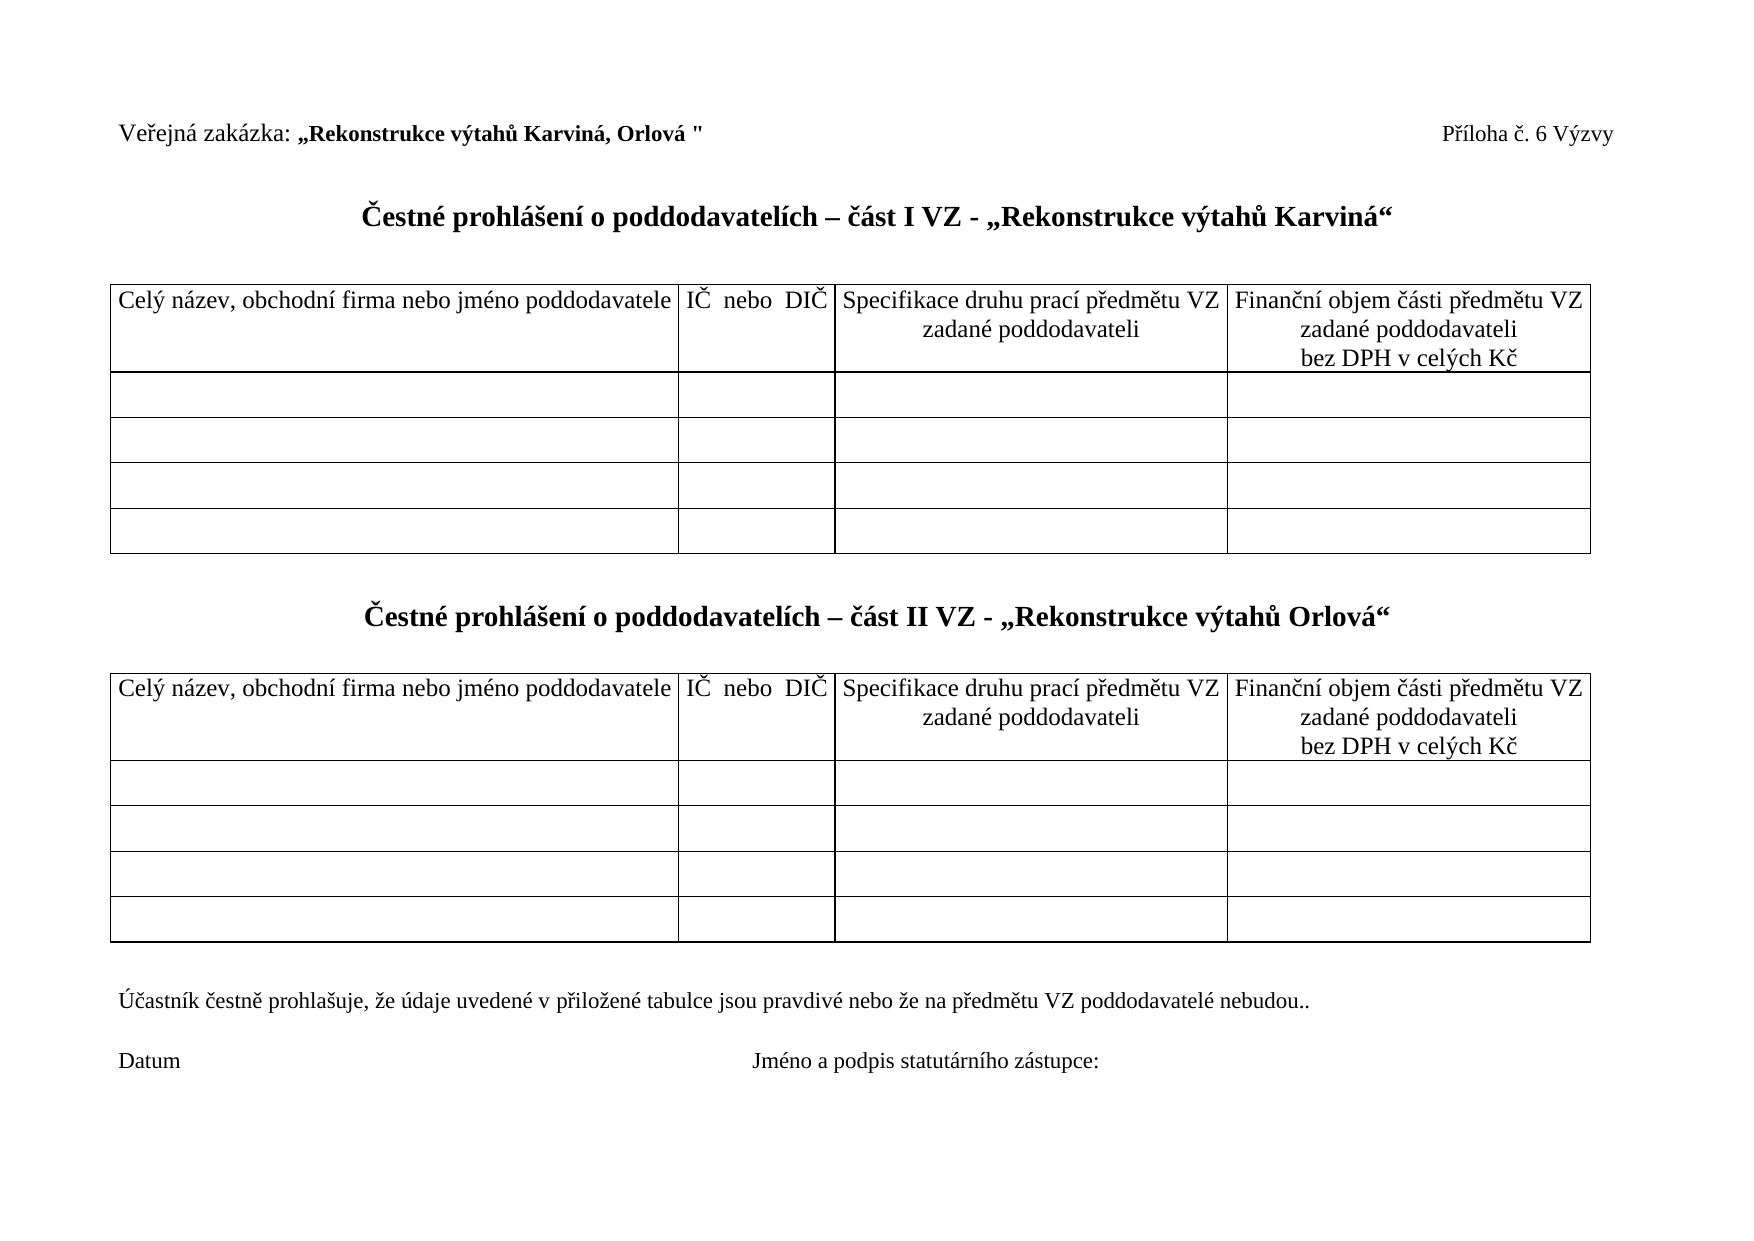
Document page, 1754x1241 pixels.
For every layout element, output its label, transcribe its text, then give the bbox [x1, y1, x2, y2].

table_cell [679, 852, 834, 896]
table_cell [836, 852, 1227, 896]
table_cell [1228, 509, 1590, 553]
subtitle Čestné prohlášení o poddodavatelích – část I VZ - „Rekonstrukce výtahů Karviná“ [118, 199, 1636, 233]
table_cell [679, 897, 834, 941]
table_cell [111, 373, 678, 417]
table_cell [111, 852, 678, 896]
table_cell [111, 463, 678, 508]
table_cell [1228, 806, 1590, 851]
table_cell [679, 373, 834, 417]
table_cell [836, 463, 1227, 508]
table_cell [1228, 373, 1590, 417]
table_header Finanční objem části předmětu VZ zadané poddodavateli bez DPH v celých Kč [1228, 285, 1590, 371]
table_cell [836, 897, 1227, 941]
table_cell [1228, 761, 1590, 805]
table_cell [679, 463, 834, 508]
table_cell [679, 509, 834, 553]
table_cell [111, 761, 678, 805]
subtitle Čestné prohlášení o poddodavatelích – část II VZ - „Rekonstrukce výtahů Orlová“ [118, 599, 1636, 632]
table_header IČ nebo DIČ [679, 674, 834, 760]
table_header IČ nebo DIČ [679, 285, 834, 371]
table_cell [111, 418, 678, 462]
table_cell [836, 806, 1227, 851]
table_header Specifikace druhu prací předmětu VZ zadané poddodavateli [836, 285, 1227, 371]
table_cell [679, 806, 834, 851]
table_cell [1228, 852, 1590, 896]
table_header Celý název, obchodní firma nebo jméno poddodavatele [111, 285, 678, 371]
table_cell [111, 806, 678, 851]
table_header Finanční objem části předmětu VZ zadané poddodavateli bez DPH v celých Kč [1228, 674, 1590, 760]
text Účastník čestně prohlašuje, že údaje uvedené v přiložené tabulce jsou pravdivé nebo že na předmětu VZ poddodavatelé nebudou.. [118, 987, 1636, 1013]
text Datum Jméno a podpis statutárního zástupce: [118, 1048, 1636, 1104]
text Veřejná zakázka: „Rekonstrukce výtahů Karviná, Orlová " Příloha č. 6 Výzvy [118, 118, 1636, 147]
table_cell [1228, 463, 1590, 508]
table_cell [1228, 418, 1590, 462]
table_cell [1228, 897, 1590, 941]
table_cell [836, 509, 1227, 553]
table_cell [836, 373, 1227, 417]
table_cell [836, 761, 1227, 805]
table_header Celý název, obchodní firma nebo jméno poddodavatele [111, 674, 678, 760]
table_cell [679, 761, 834, 805]
table_cell [836, 418, 1227, 462]
table_header Specifikace druhu prací předmětu VZ zadané poddodavateli [836, 674, 1227, 760]
table_cell [111, 897, 678, 941]
table_cell [679, 418, 834, 462]
table_cell [111, 509, 678, 553]
